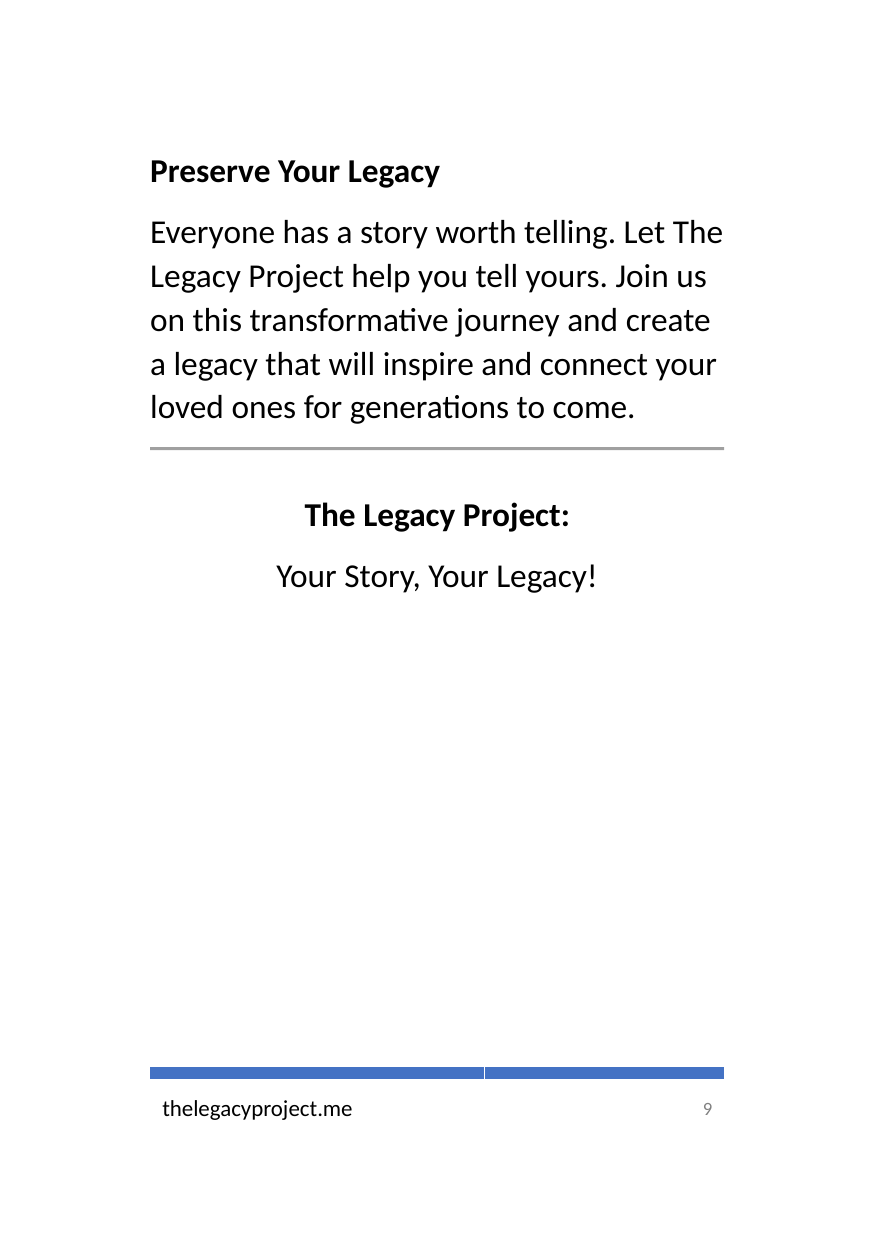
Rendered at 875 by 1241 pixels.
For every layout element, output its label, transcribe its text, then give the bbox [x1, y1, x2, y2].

text Your Story, Your Legacy! [150, 554, 724, 595]
text Everyone has a story worth telling. Let The Legacy Project help you tell yours. Join us on this transformative journey and create a legacy that will inspire and connect your loved ones for generations to come. [150, 211, 724, 427]
text The Legacy Project: [150, 494, 724, 535]
text Preserve Your Legacy [150, 150, 724, 191]
